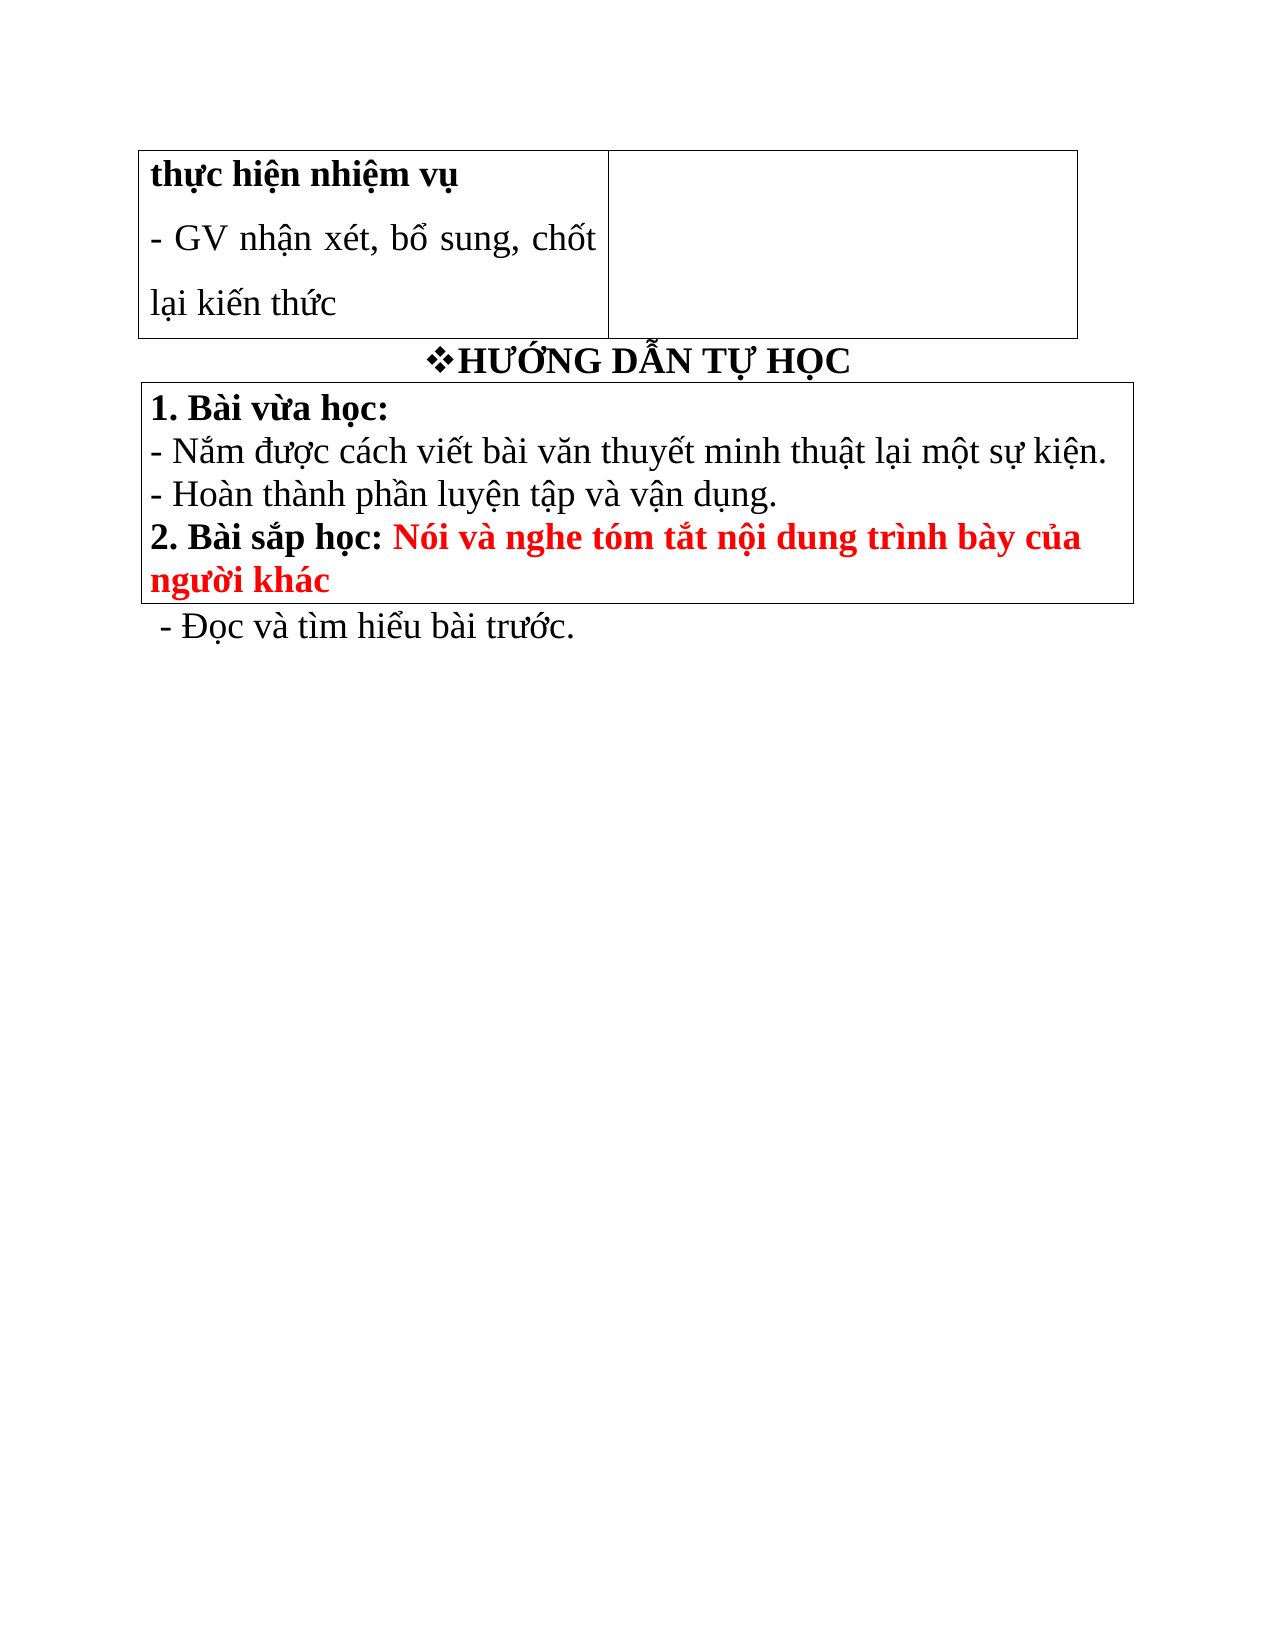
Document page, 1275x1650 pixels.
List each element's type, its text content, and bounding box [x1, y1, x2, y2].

text - Nắm được cách viết bài văn thuyết minh thuật lại một sự kiện. [150, 428, 1125, 471]
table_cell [609, 151, 1077, 338]
text - Hoàn thành phần luyện tập và vận dụng. [150, 471, 1125, 511]
text HƯỚNG DẪN TỰ HỌC [150, 339, 1125, 382]
text 1. Bài vừa học: [142, 383, 1133, 428]
text 2. Bài sắp học: Nói và nghe tóm tắt nội dung trình bày của người khác [142, 511, 1133, 603]
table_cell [139, 151, 608, 338]
text - Đọc và tìm hiểu bài trước. [150, 604, 1125, 647]
